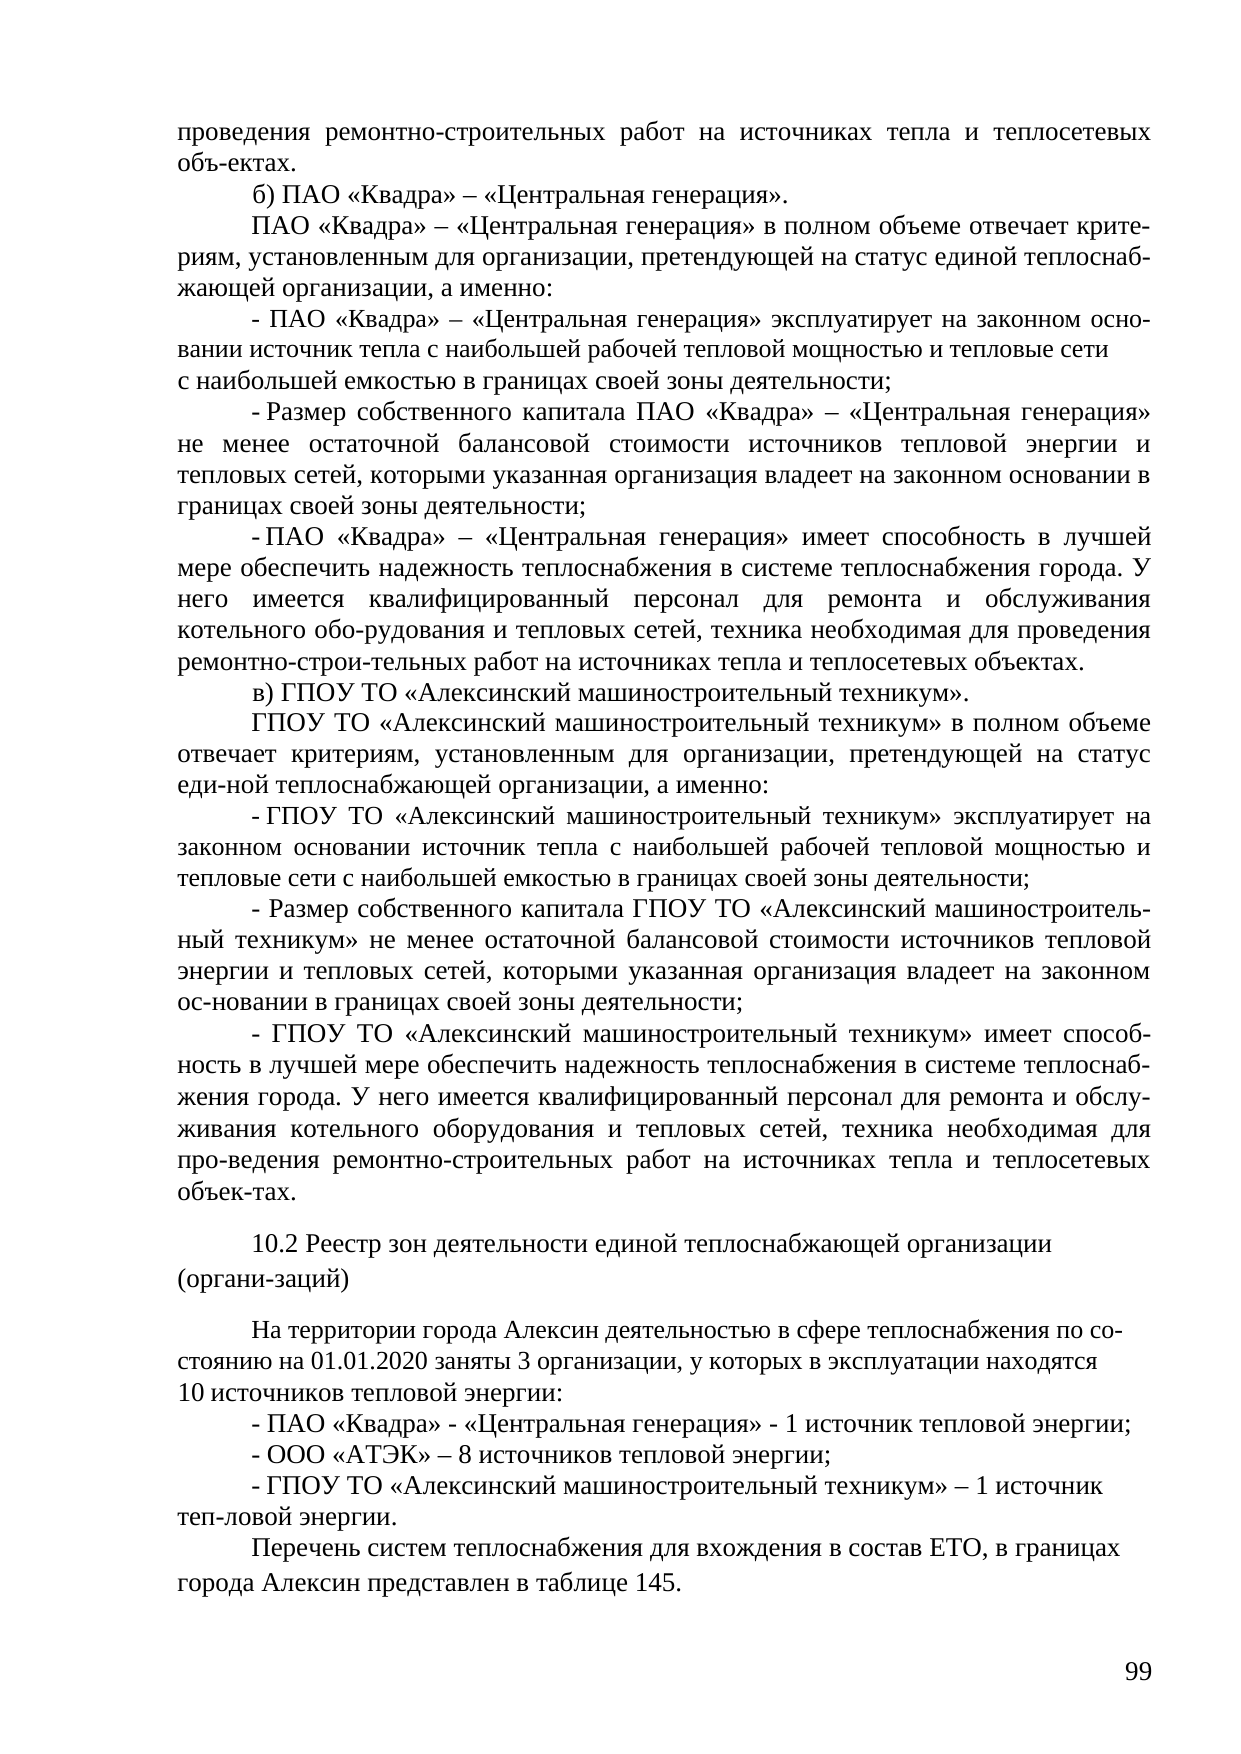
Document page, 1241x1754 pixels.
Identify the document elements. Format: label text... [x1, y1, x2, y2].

text в) ГПОУ ТО «Алексинский машиностроительный техникум». [252, 676, 1152, 707]
list Размер собственного капитала ПАО «Квадра» – «Центральная генерация» не менее остаточной балансовой стоимости источников тепловой энергии и тепловых сетей, которыми указанная организация владеет на законном основании в границах своей зоны деятельности; [177, 396, 1152, 520]
text проведения ремонтно-строительных работ на источниках тепла и теплосетевых объ-ектах. [177, 116, 1152, 178]
list ГПОУ ТО «Алексинский машиностроительный техникум» – 1 источник теп-ловой энергии. [177, 1469, 1152, 1531]
text ГПОУ ТО «Алексинский машиностроительный техникум» в полном объеме отвечает критериям, установленным для организации, претендующей на статус еди-ной теплоснабжающей организации, а именно: [177, 707, 1152, 800]
list Размер собственного капитала ГПОУ ТО «Алексинский машиностроитель-ный техникум» не менее остаточной балансовой стоимости источников тепловой энергии и тепловых сетей, которыми указанная организация владеет на законном ос-новании в границах своей зоны деятельности; [177, 893, 1152, 1016]
list ПАО «Квадра» – «Центральная генерация» имеет способность в лучшей мере обеспечить надежность теплоснабжения в системе теплоснабжения города. У него имеется квалифицированный персонал для ремонта и обслуживания котельного обо-рудования и тепловых сетей, техника необходимая для проведения ремонтно-строи-тельных работ на источниках тепла и теплосетевых объектах. [177, 520, 1152, 676]
list источников тепловой энергии: [177, 1376, 1152, 1407]
text - ПАО «Квадра» – «Центральная генерация» эксплуатирует на законном осно-вании источник тепла с наибольшей рабочей тепловой мощностью и тепловые сети [177, 303, 1152, 363]
text ПАО «Квадра» – «Центральная генерация» в полном объеме отвечает крите-риям, установленным для организации, претендующей на статус единой теплоснаб-жающей организации, а именно: [177, 209, 1152, 302]
text На территории города Алексин деятельностью в сфере теплоснабжения по со-стоянию на 01.01.2020 заняты 3 организации, у которых в эксплуатации находятся [177, 1314, 1152, 1375]
text б) ПАО «Квадра» – «Центральная генерация». [252, 178, 1152, 209]
list наибольшей емкостью в границах своей зоны деятельности; [177, 364, 1152, 396]
list ГПОУ ТО «Алексинский машиностроительный техникум» эксплуатирует на законном основании источник тепла с наибольшей рабочей тепловой мощностью и тепловые сети с наибольшей емкостью в границах своей зоны деятельности; [177, 800, 1152, 892]
text 99 [1125, 1655, 1152, 1686]
text 10.2 Реестр зон деятельности единой теплоснабжающей организации (органи-заций) [177, 1227, 1152, 1293]
text Перечень систем теплоснабжения для вхождения в состав ЕТО, в границах города Алексин представлен в таблице 145. [177, 1531, 1152, 1598]
list ГПОУ ТО «Алексинский машиностроительный техникум» имеет способ-ность в лучшей мере обеспечить надежность теплоснабжения в системе теплоснаб-жения города. У него имеется квалифицированный персонал для ремонта и обслу-живания котельного оборудования и тепловых сетей, техника необходимая для про-ведения ремонтно-строительных работ на источниках тепла и теплосетевых объек-тах. [177, 1017, 1152, 1206]
list ООО «АТЭК» – 8 источников тепловой энергии; [251, 1438, 1152, 1469]
list ПАО «Квадра» - «Центральная генерация» - 1 источник тепловой энергии; [251, 1407, 1152, 1438]
